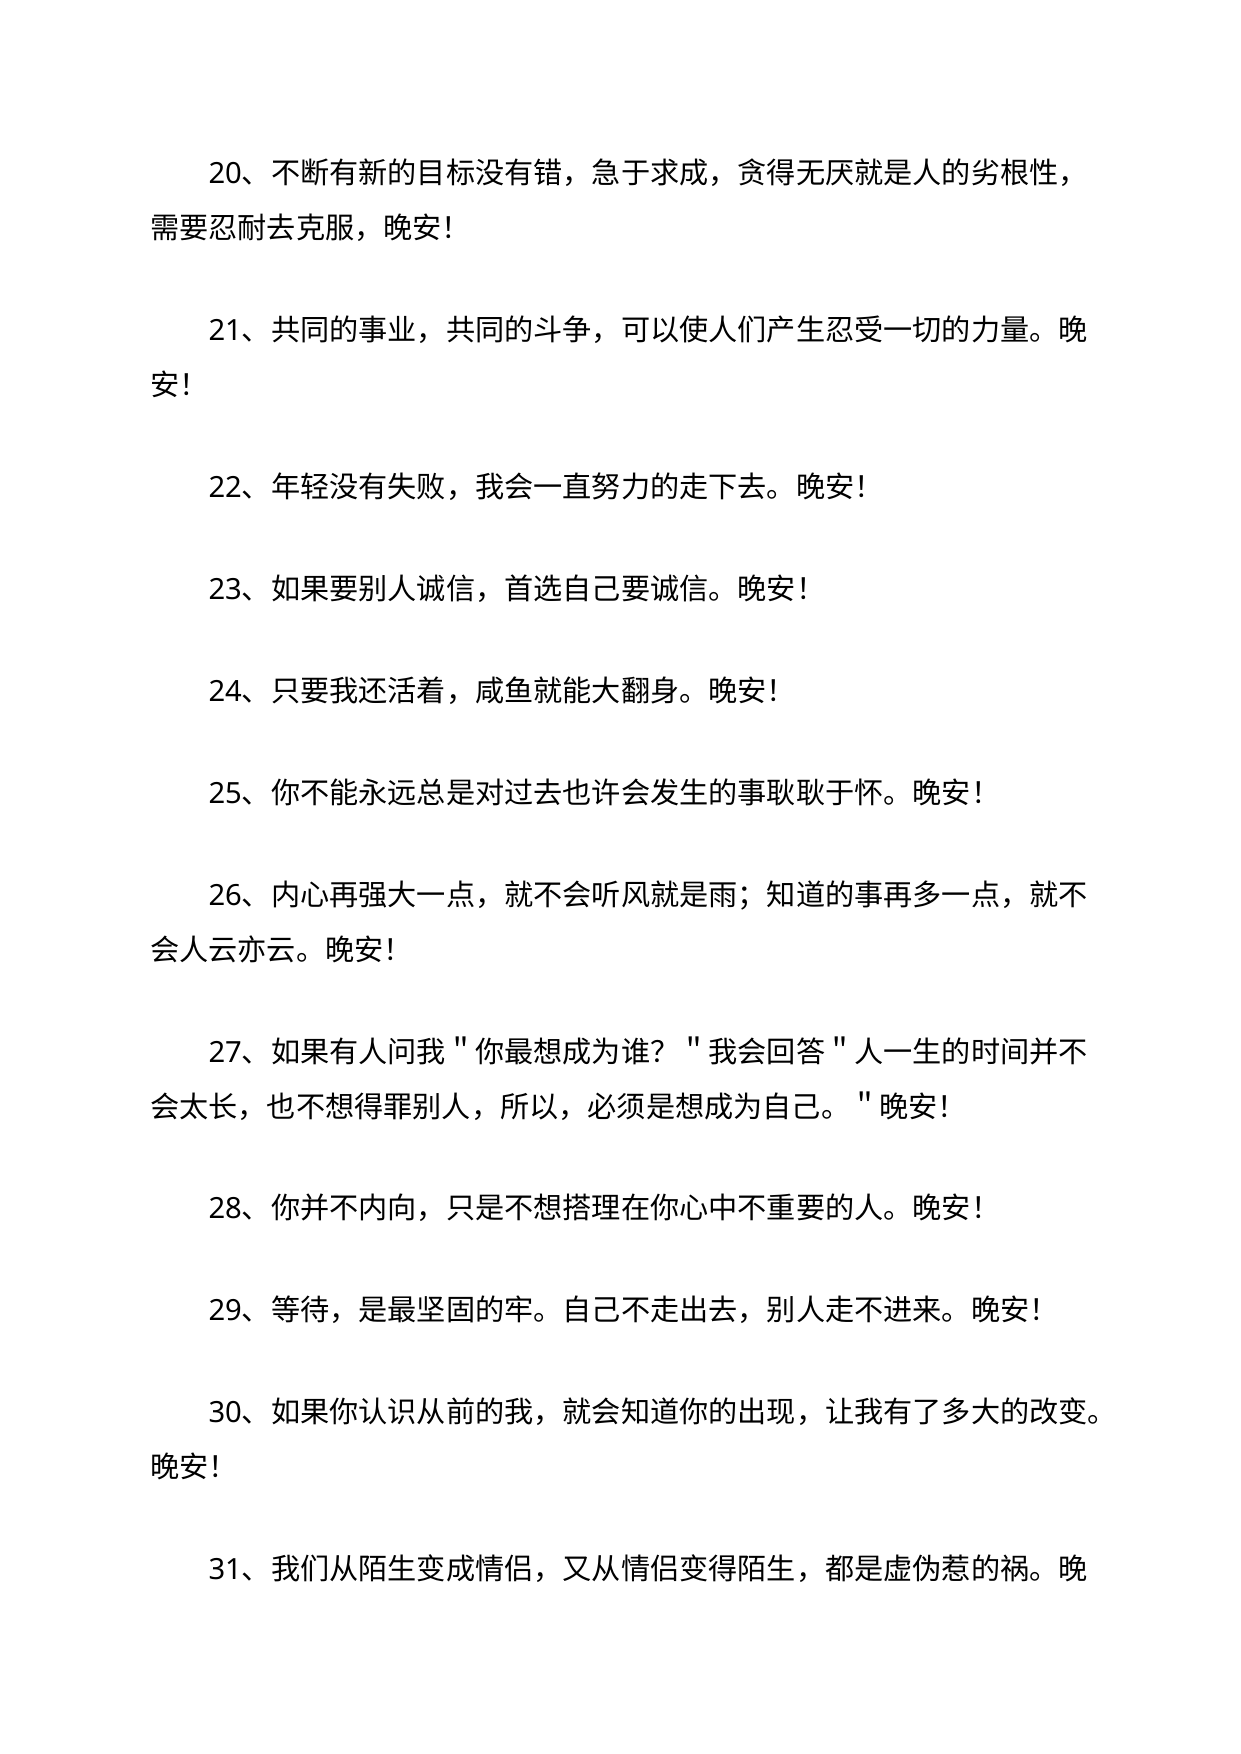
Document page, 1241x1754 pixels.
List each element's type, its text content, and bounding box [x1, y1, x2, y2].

text 29、等待，是最坚固的牢。自己不走出去，别人走不进来。晚安！ [150, 1287, 1090, 1329]
text 24、只要我还活着，咸鱼就能大翻身。晚安！ [150, 667, 1090, 710]
text 21、共同的事业，共同的斗争，可以使人们产生忍受一切的力量。晚安！ [150, 307, 1090, 404]
text 27、如果有人问我＂你最想成为谁？＂我会回答＂人一生的时间并不会太长，也不想得罪别人，所以，必须是想成为自己。＂晚安！ [150, 1028, 1090, 1126]
text 25、你不能永远总是对过去也许会发生的事耿耿于怀。晚安！ [150, 769, 1090, 812]
text 20、不断有新的目标没有错，急于求成，贪得无厌就是人的劣根性，需要忍耐去克服，晚安！ [150, 150, 1090, 247]
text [150, 1546, 1090, 1588]
text 28、你并不内向，只是不想搭理在你心中不重要的人。晚安！ [150, 1185, 1090, 1227]
text 26、内心再强大一点，就不会听风就是雨；知道的事再多一点，就不会人云亦云。晚安！ [150, 871, 1090, 969]
text 30、如果你认识从前的我，就会知道你的出现，让我有了多大的改变。晚安！ [150, 1389, 1090, 1486]
text 23、如果要别人诚信，首选自己要诚信。晚安！ [150, 566, 1090, 608]
text 22、年轻没有失败，我会一直努力的走下去。晚安！ [150, 463, 1090, 506]
